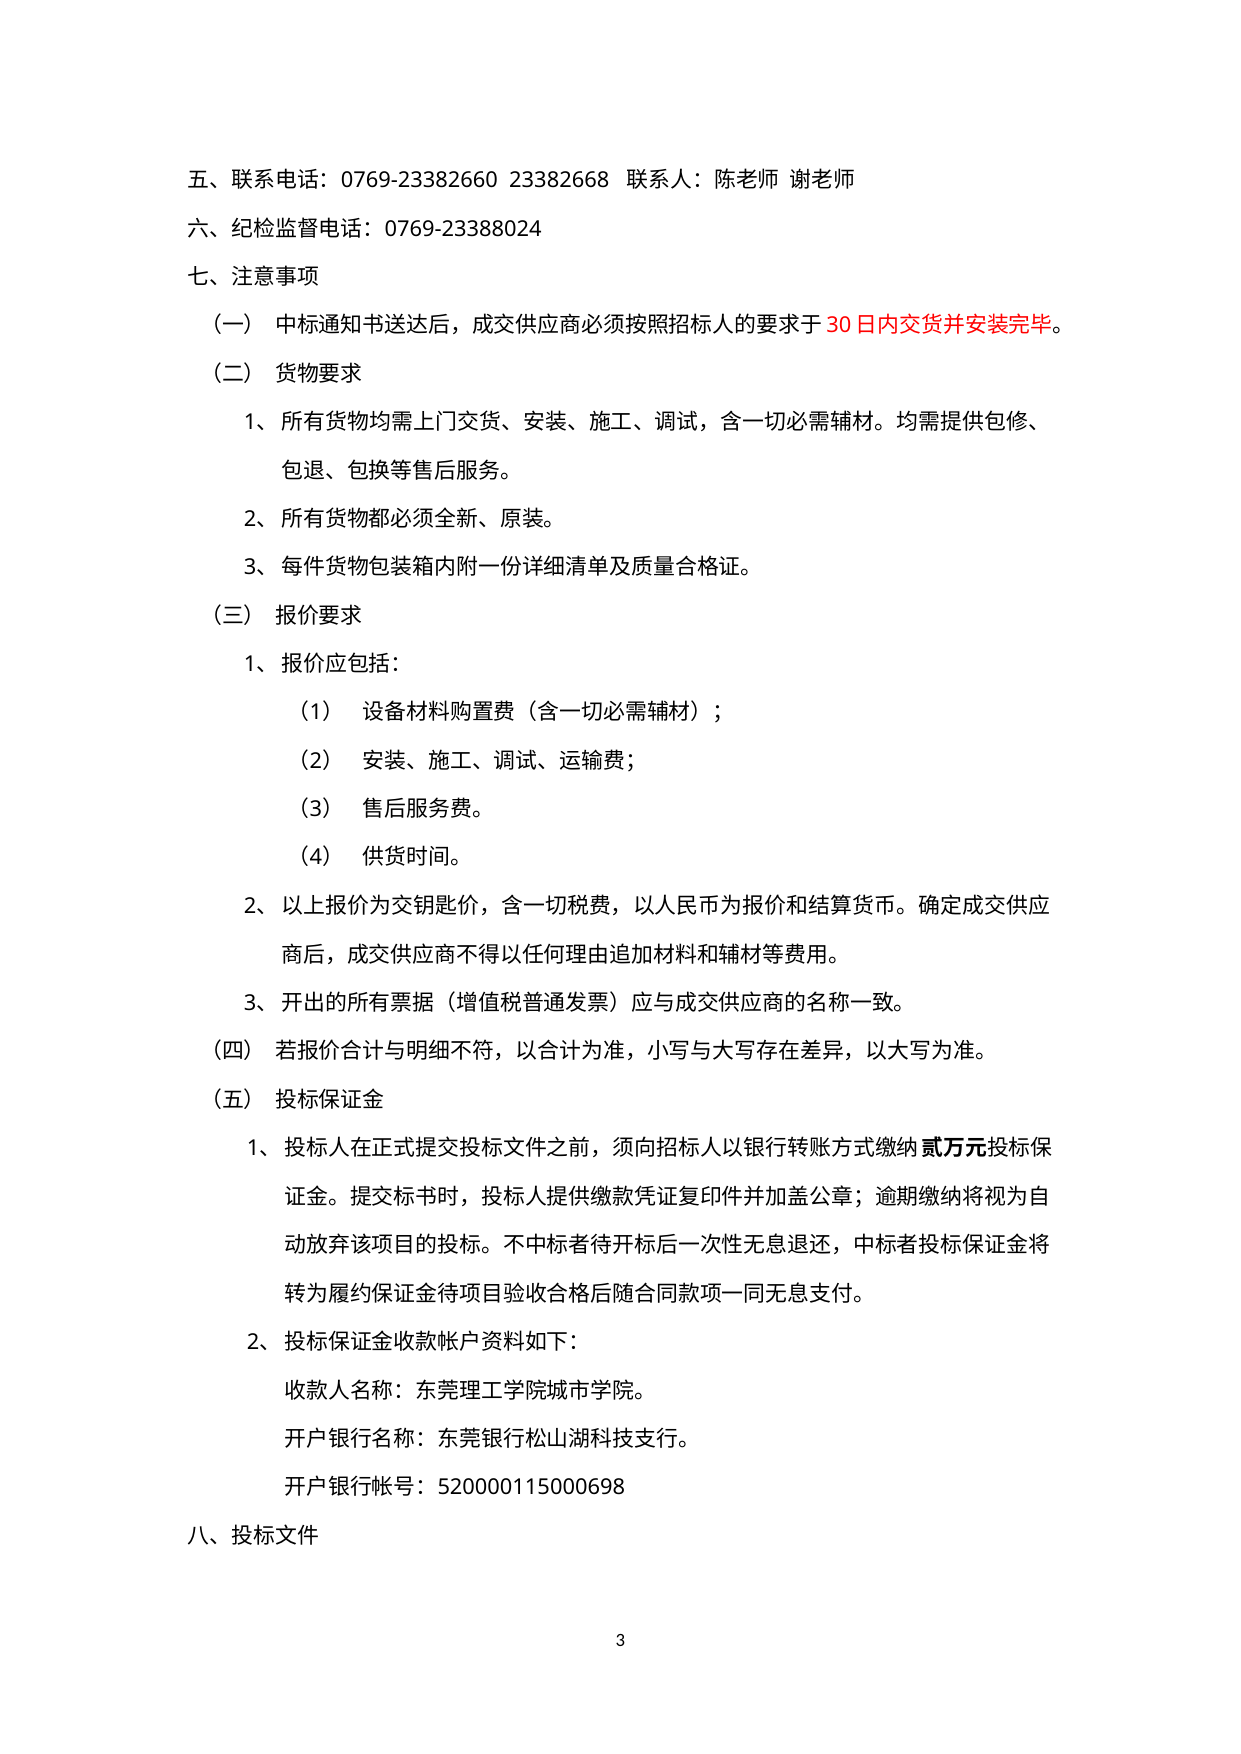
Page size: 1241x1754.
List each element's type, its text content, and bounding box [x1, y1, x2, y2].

list 投标保证金收款帐户资料如下： [247, 1324, 1053, 1357]
list 报价应包括： [244, 646, 1053, 678]
list 投标保证金 [200, 1081, 1053, 1114]
list 开出的所有票据（增值税普通发票）应与成交供应商的名称一致。 [244, 984, 1053, 1017]
text 八、投标文件 [187, 1517, 1053, 1550]
list 安装、施工、调试、运输费； [287, 742, 1053, 775]
list 供货时间。 [287, 839, 1053, 872]
list 以上报价为交钥匙价，含一切税费，以人民币为报价和结算货币。确定成交供应商后，成交供应商不得以任何理由追加材料和辅材等费用。 [244, 887, 1053, 969]
list 报价要求 [200, 597, 1053, 630]
list 中标通知书送达后，成交供应商必须按照招标人的要求于30日内交货并安装完毕。 [200, 307, 1053, 339]
text 收款人名称：东莞理工学院城市学院。 [284, 1372, 1053, 1405]
list 售后服务费。 [287, 791, 1053, 823]
list 设备材料购置费（含一切必需辅材）； [287, 694, 1053, 727]
list 联系电话：0769-23382660 23382668 联系人：陈老师 谢老师 [187, 162, 1053, 194]
text 开户银行帐号：520000115000698 [284, 1469, 1053, 1502]
list 所有货物都必须全新、原装。 [244, 501, 1053, 533]
list 每件货物包装箱内附一份详细清单及质量合格证。 [244, 549, 1053, 582]
text 七、注意事项 [187, 259, 1053, 291]
list 纪检监督电话：0769-23388024 [187, 210, 1053, 243]
list 若报价合计与明细不符，以合计为准，小写与大写存在差异，以大写为准。 [200, 1033, 1053, 1065]
list 投标人在正式提交投标文件之前，须向招标人以银行转账方式缴纳贰万元投标保证金。提交标书时，投标人提供缴款凭证复印件并加盖公章；逾期缴纳将视为自动放弃该项目的投标。不中标者待开标后一次性无息退还，中标者投标保证金将转为履约保证金待项目验收合格后随合同款项一同无息支付。 [247, 1129, 1053, 1308]
list 货物要求 [200, 355, 1053, 388]
text 开户银行名称：东莞银行松山湖科技支行。 [284, 1421, 1053, 1453]
list 所有货物均需上门交货、安装、施工、调试，含一切必需辅材。均需提供包修、包退、包换等售后服务。 [244, 404, 1053, 485]
